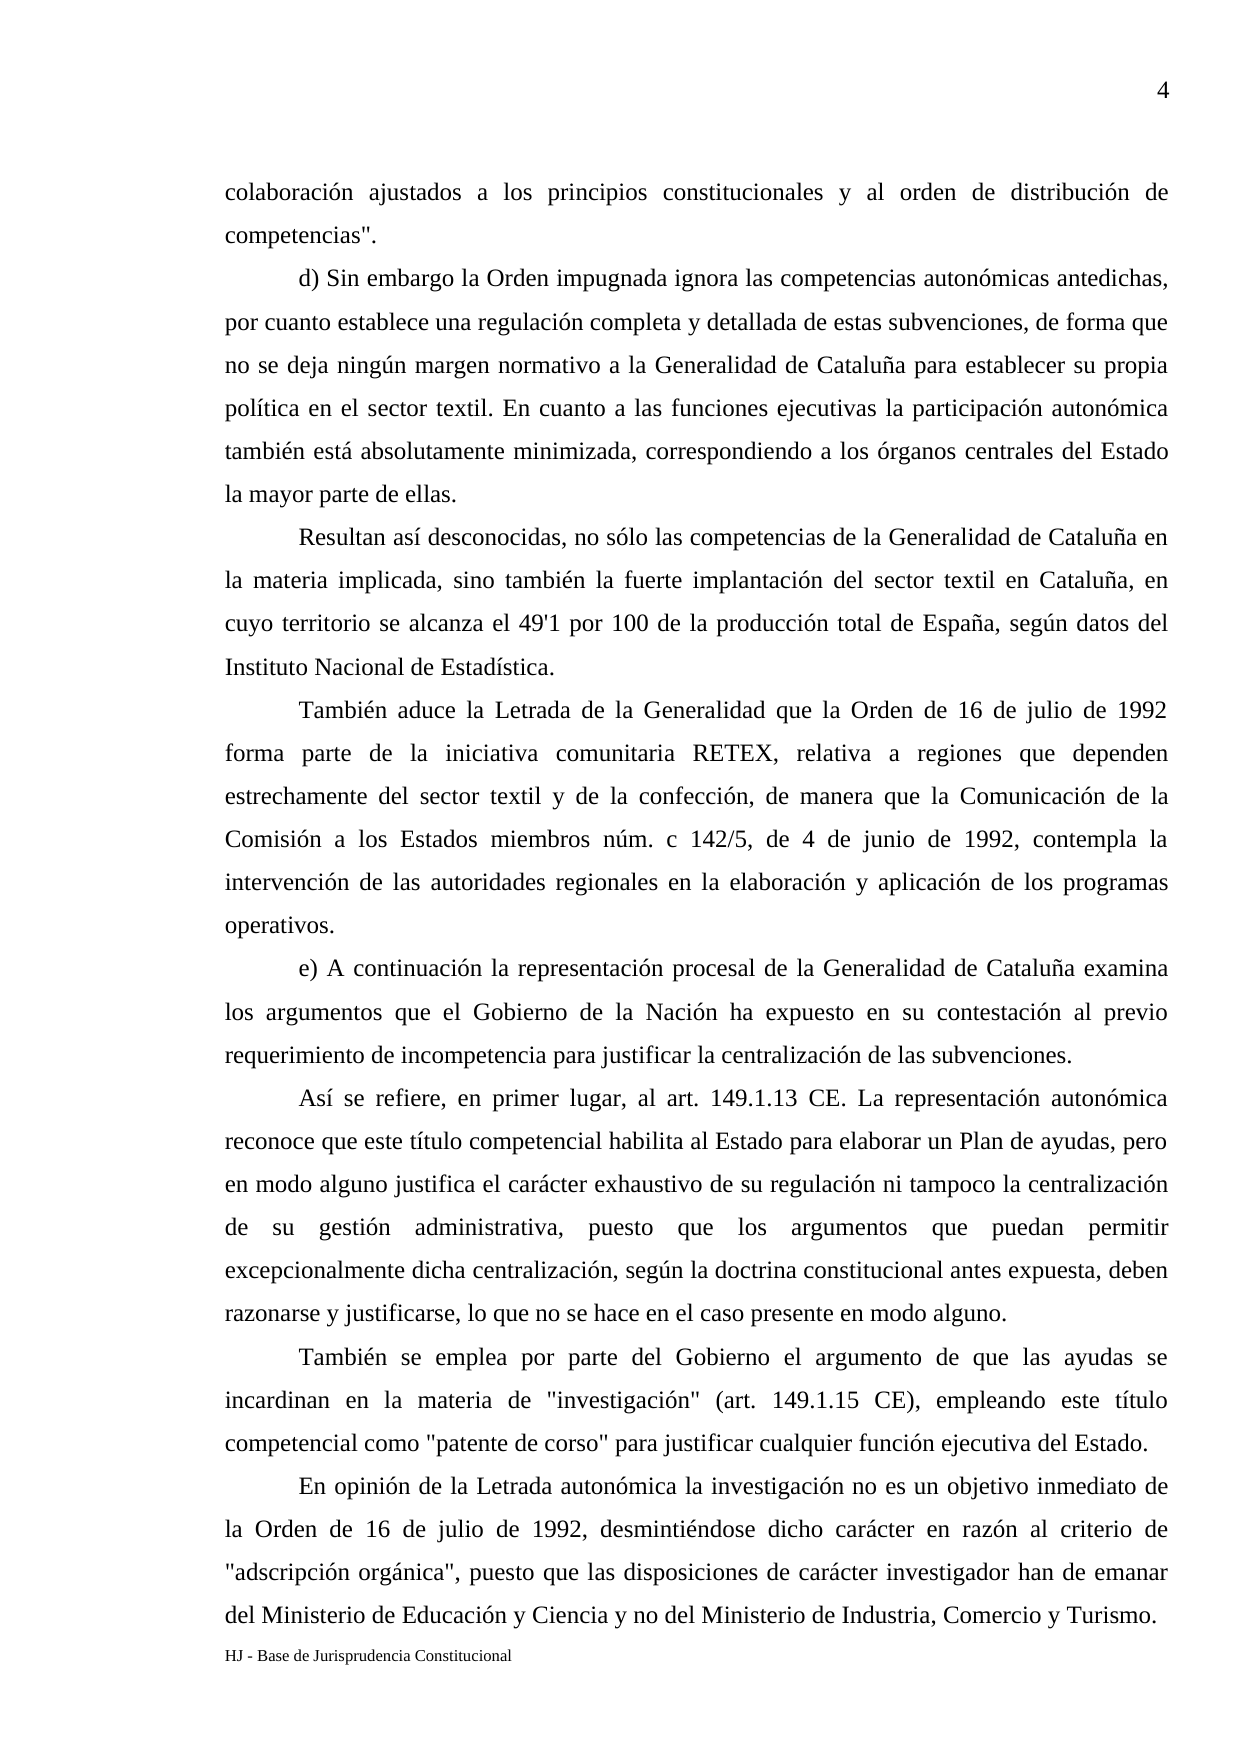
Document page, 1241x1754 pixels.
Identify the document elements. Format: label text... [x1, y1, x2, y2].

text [224, 177, 1169, 249]
text Así se refiere, en primer lugar, al art. 149.1.13 CE. La representación autonómica reconoce que este título competencial habilita al Estado para elaborar un Plan de ayudas, pero en modo alguno justifica el carácter exhaustivo de su regulación ni tampoco la centralización de su gestión administrativa, puesto que los argumentos que puedan permitir excepcionalmente dicha centralización, según la doctrina constitucional antes expuesta, deben razonarse y justificarse, lo que no se hace en el caso presente en modo alguno. [224, 1083, 1169, 1327]
text También aduce la Letrada de la Generalidad que la Orden de 16 de julio de 1992 forma parte de la iniciativa comunitaria RETEX, relativa a regiones que dependen estrechamente del sector textil y de la confección, de manera que la Comunicación de la Comisión a los Estados miembros núm. c 142/5, de 4 de junio de 1992, contempla la intervención de las autoridades regionales en la elaboración y aplicación de los programas operativos. [224, 695, 1169, 939]
text d) Sin embargo la Orden impugnada ignora las competencias autonómicas antedichas, por cuanto establece una regulación completa y detallada de estas subvenciones, de forma que no se deja ningún margen normativo a la Generalidad de Cataluña para establecer su propia política en el sector textil. En cuanto a las funciones ejecutivas la participación autonómica también está absolutamente minimizada, correspondiendo a los órganos centrales del Estado la mayor parte de ellas. [224, 263, 1169, 508]
text e) A continuación la representación procesal de la Generalidad de Cataluña examina los argumentos que el Gobierno de la Nación ha expuesto en su contestación al previo requerimiento de incompetencia para justificar la centralización de las subvenciones. [224, 953, 1169, 1068]
text En opinión de la Letrada autonómica la investigación no es un objetivo inmediato de la Orden de 16 de julio de 1992, desmintiéndose dicho carácter en razón al criterio de "adscripción orgánica", puesto que las disposiciones de carácter investigador han de emanar del Ministerio de Educación y Ciencia y no del Ministerio de Industria, Comercio y Turismo. [224, 1471, 1169, 1629]
text Resultan así desconocidas, no sólo las competencias de la Generalidad de Cataluña en la materia implicada, sino también la fuerte implantación del sector textil en Cataluña, en cuyo territorio se alcanza el 49'1 por 100 de la producción total de España, según datos del Instituto Nacional de Estadística. [224, 522, 1169, 680]
text También se emplea por parte del Gobierno el argumento de que las ayudas se incardinan en la materia de "investigación" (art. 149.1.15 CE), empleando este título competencial como "patente de corso" para justificar cualquier función ejecutiva del Estado. [224, 1342, 1169, 1457]
